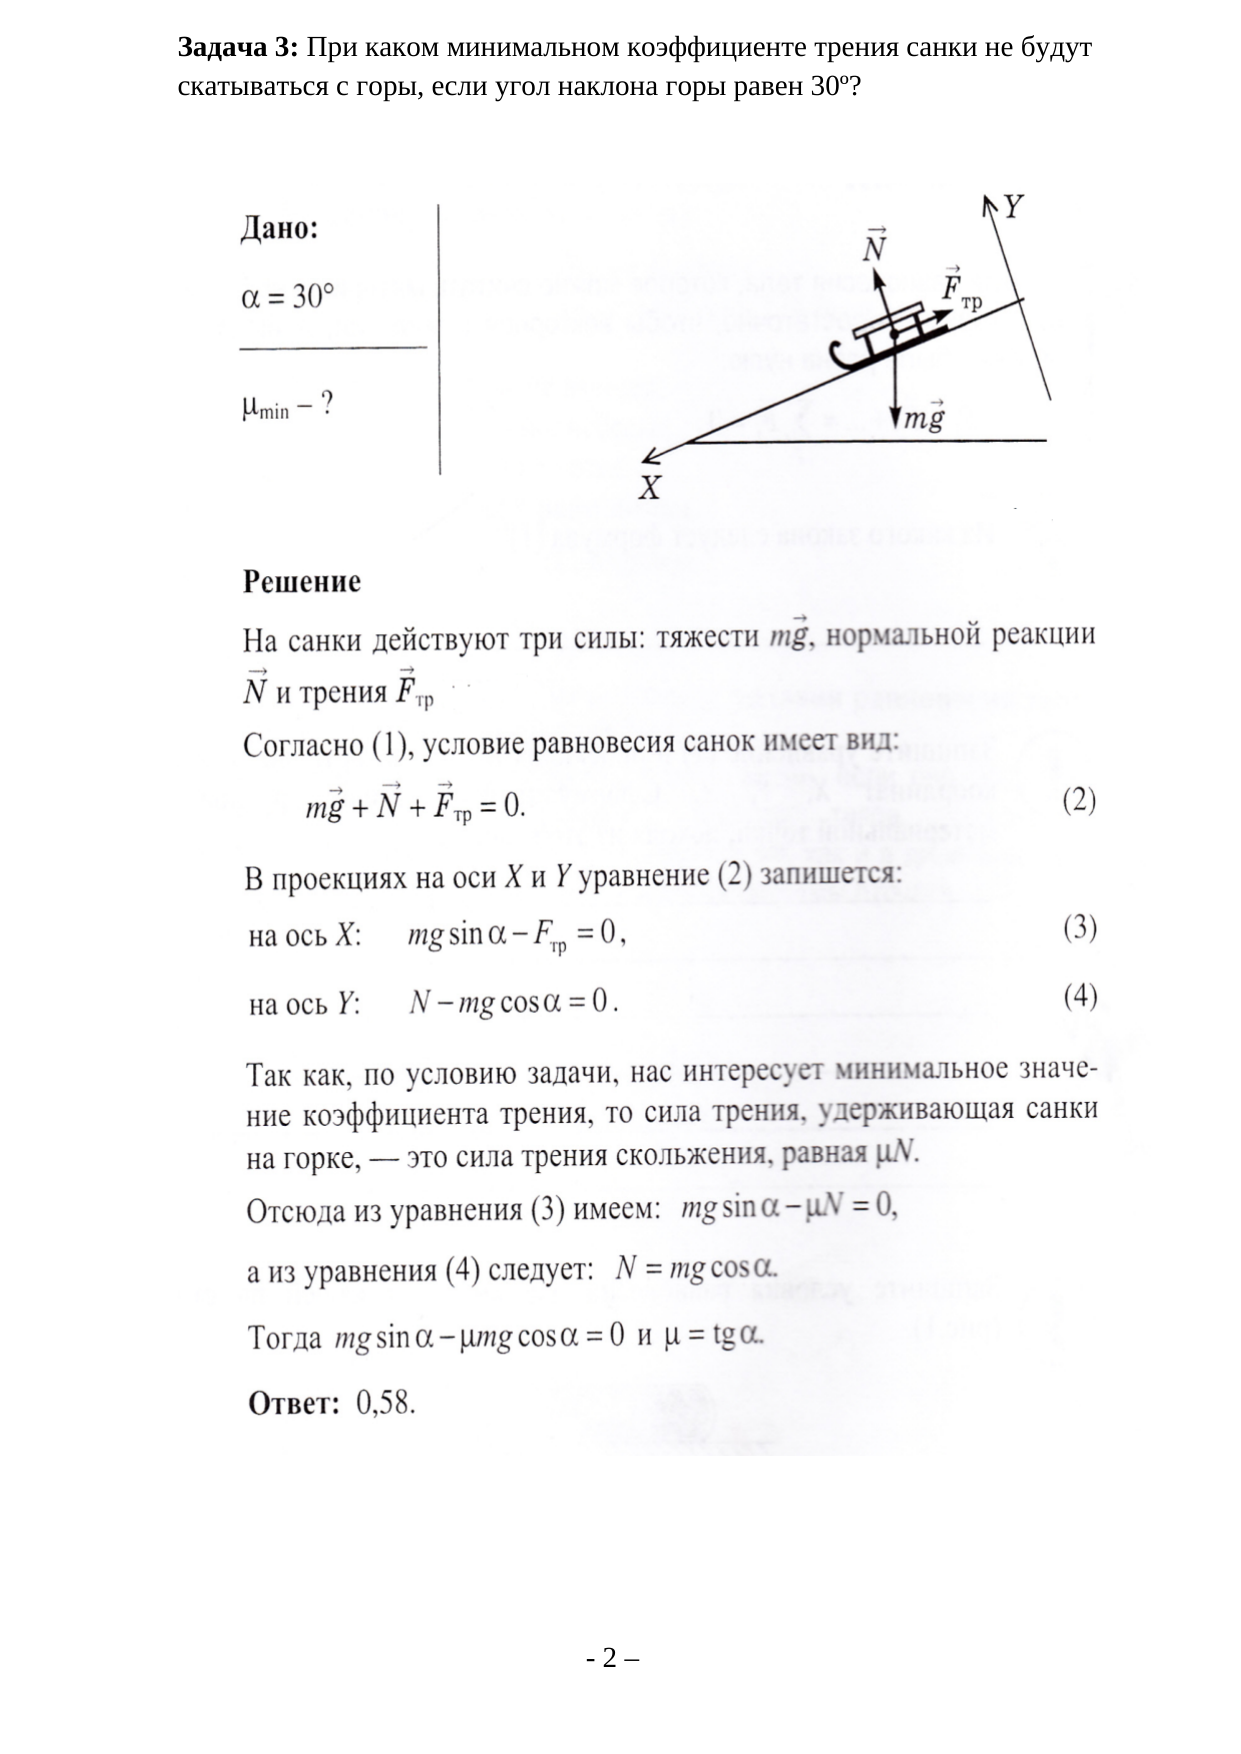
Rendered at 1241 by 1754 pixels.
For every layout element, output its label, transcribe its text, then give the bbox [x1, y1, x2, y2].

list - 2 – [177, 1640, 1152, 1673]
list Задача 3: При каком минимальном коэффициенте трения санки не будут скатываться с горы, если угол наклона горы равен 30º? [177, 29, 1152, 102]
picture [177, 183, 1151, 1456]
